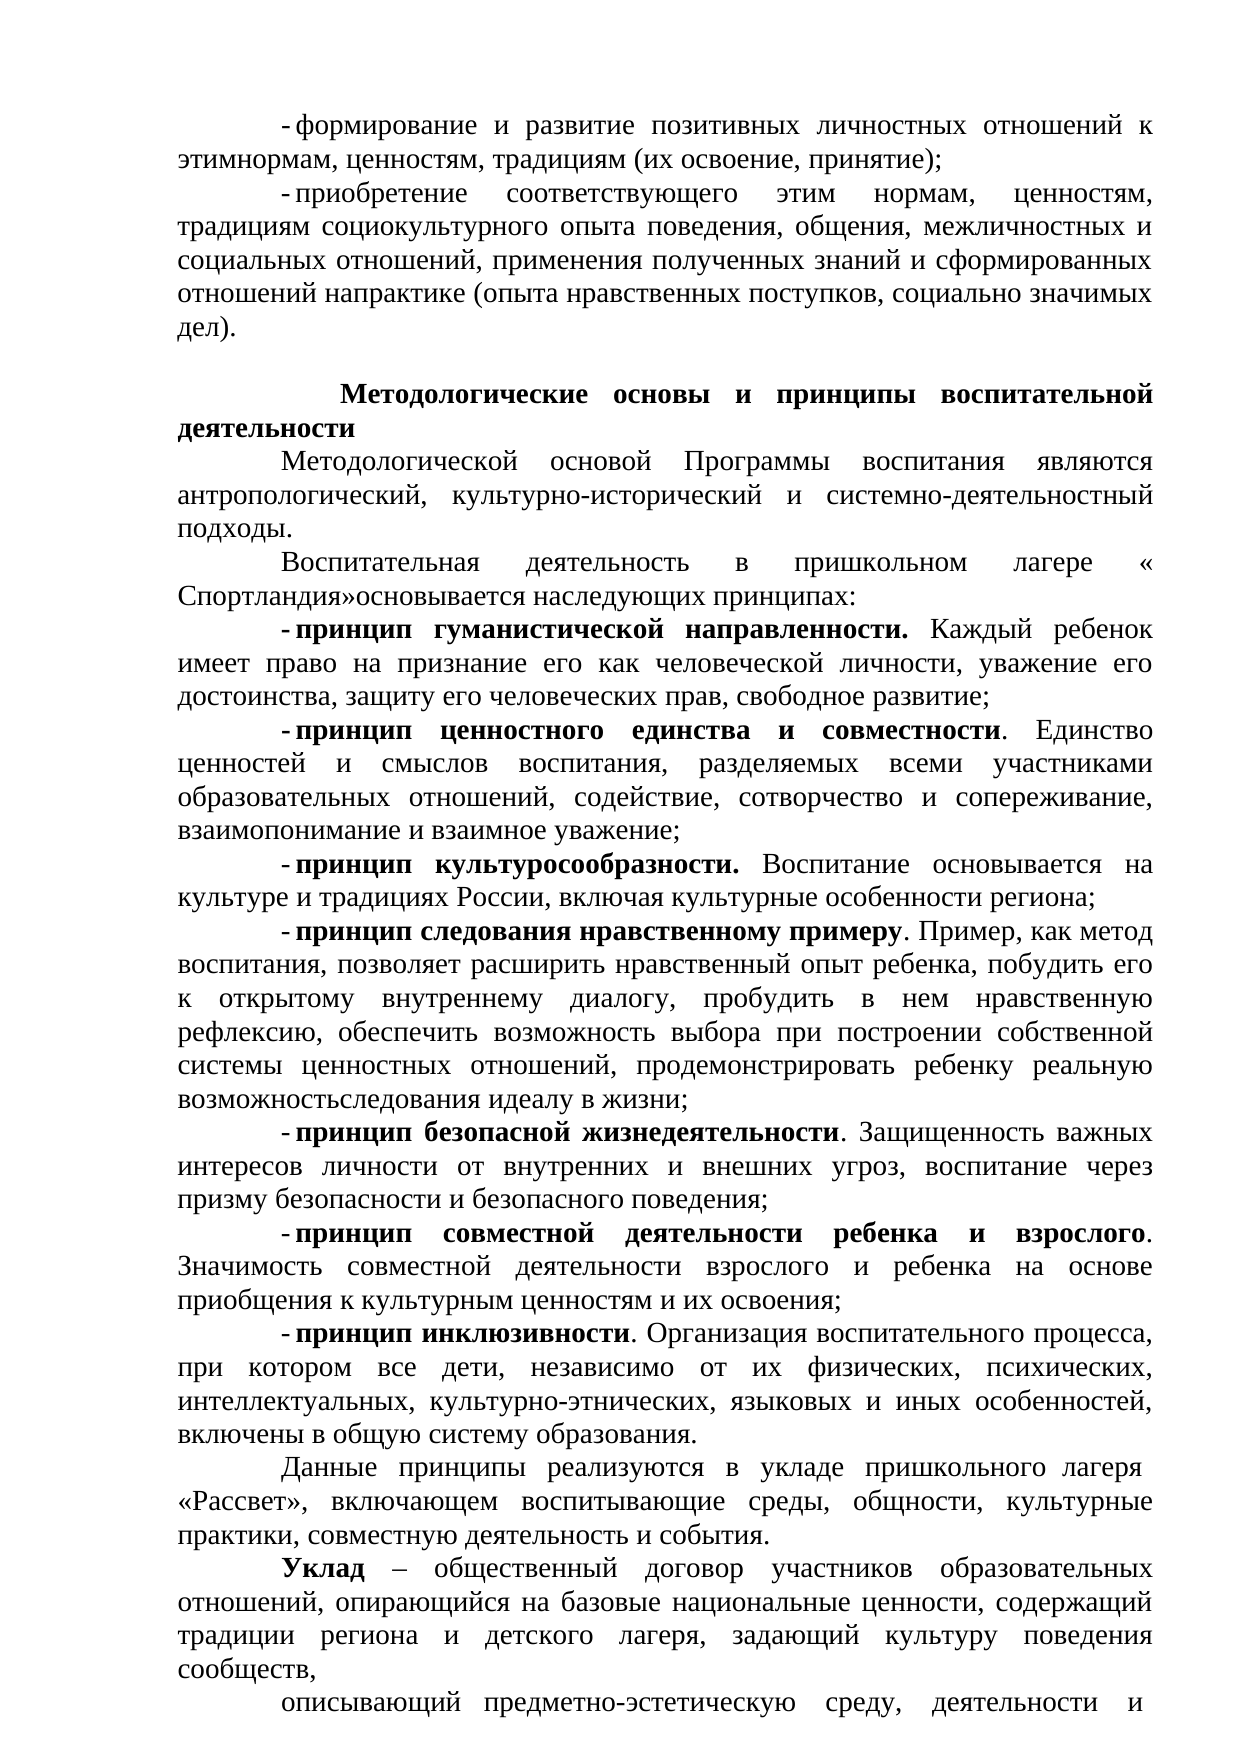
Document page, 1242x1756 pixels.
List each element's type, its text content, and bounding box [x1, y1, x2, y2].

text «Рассвет», включающем воспитывающие среды, общности, культурные практики, совместную деятельность и события. [177, 1483, 1153, 1550]
text Уклад – общественный договор участников образовательных отношений, опирающийся на базовые национальные ценности, содержащий традиции региона и детского лагеря, задающий культуру поведения сообществ, [177, 1550, 1153, 1684]
list принцип гуманистической направленности. Каждый ребенок имеет право на признание его как человеческой личности, уважение его достоинства, защиту его человеческих прав, свободное развитие; [177, 611, 1153, 712]
text Методологической основой Программы воспитания являются антропологический, культурно-исторический и системно-деятельностный подходы. [177, 443, 1153, 544]
text описывающий предметно-эстетическую среду, деятельности и [281, 1684, 1177, 1718]
list приобретение соответствующего этим нормам, ценностям, традициям социокультурного опыта поведения, общения, межличностных и социальных отношений, применения полученных знаний и сформированных отношений напрактике (опыта нравственных поступков, социально значимых дел). [177, 175, 1153, 342]
text Воспитательная деятельность в пришкольном лагере « Спортландия»основывается наследующих принципах: [177, 544, 1153, 611]
text Данные принципы реализуются в укладе пришкольного лагеря [281, 1450, 1177, 1483]
list принцип безопасной жизнедеятельности. Защищенность важных интересов личности от внутренних и внешних угроз, воспитание через призму безопасности и безопасного поведения; [177, 1114, 1153, 1215]
list формирование и развитие позитивных личностных отношений к этимнормам, ценностям, традициям (их освоение, принятие); [177, 107, 1153, 174]
list принцип совместной деятельности ребенка и взрослого. Значимость совместной деятельности взрослого и ребенка на основе приобщения к культурным ценностям и их освоения; [177, 1215, 1153, 1316]
list принцип ценностного единства и совместности. Единство ценностей и смыслов воспитания, разделяемых всеми участниками образовательных отношений, содействие, сотворчество и сопереживание, взаимопонимание и взаимное уважение; [177, 712, 1153, 846]
list принцип инклюзивности. Организация воспитательного процесса, при котором все дети, независимо от их физических, психических, интеллектуальных, культурно-этнических, языковых и иных особенностей, включены в общую систему образования. [177, 1316, 1153, 1450]
subtitle Методологические основы и принципы воспитательной деятельности [177, 376, 1153, 443]
list принцип культуросообразности. Воспитание основывается на культуре и традициях России, включая культурные особенности региона; [177, 846, 1153, 913]
list принцип следования нравственному примеру. Пример, как метод воспитания, позволяет расширить нравственный опыт ребенка, побудить его к открытому внутреннему диалогу, пробудить в нем нравственную рефлексию, обеспечить возможность выбора при построении собственной системы ценностных отношений, продемонстрировать ребенку реальную возможностьследования идеалу в жизни; [177, 913, 1153, 1114]
